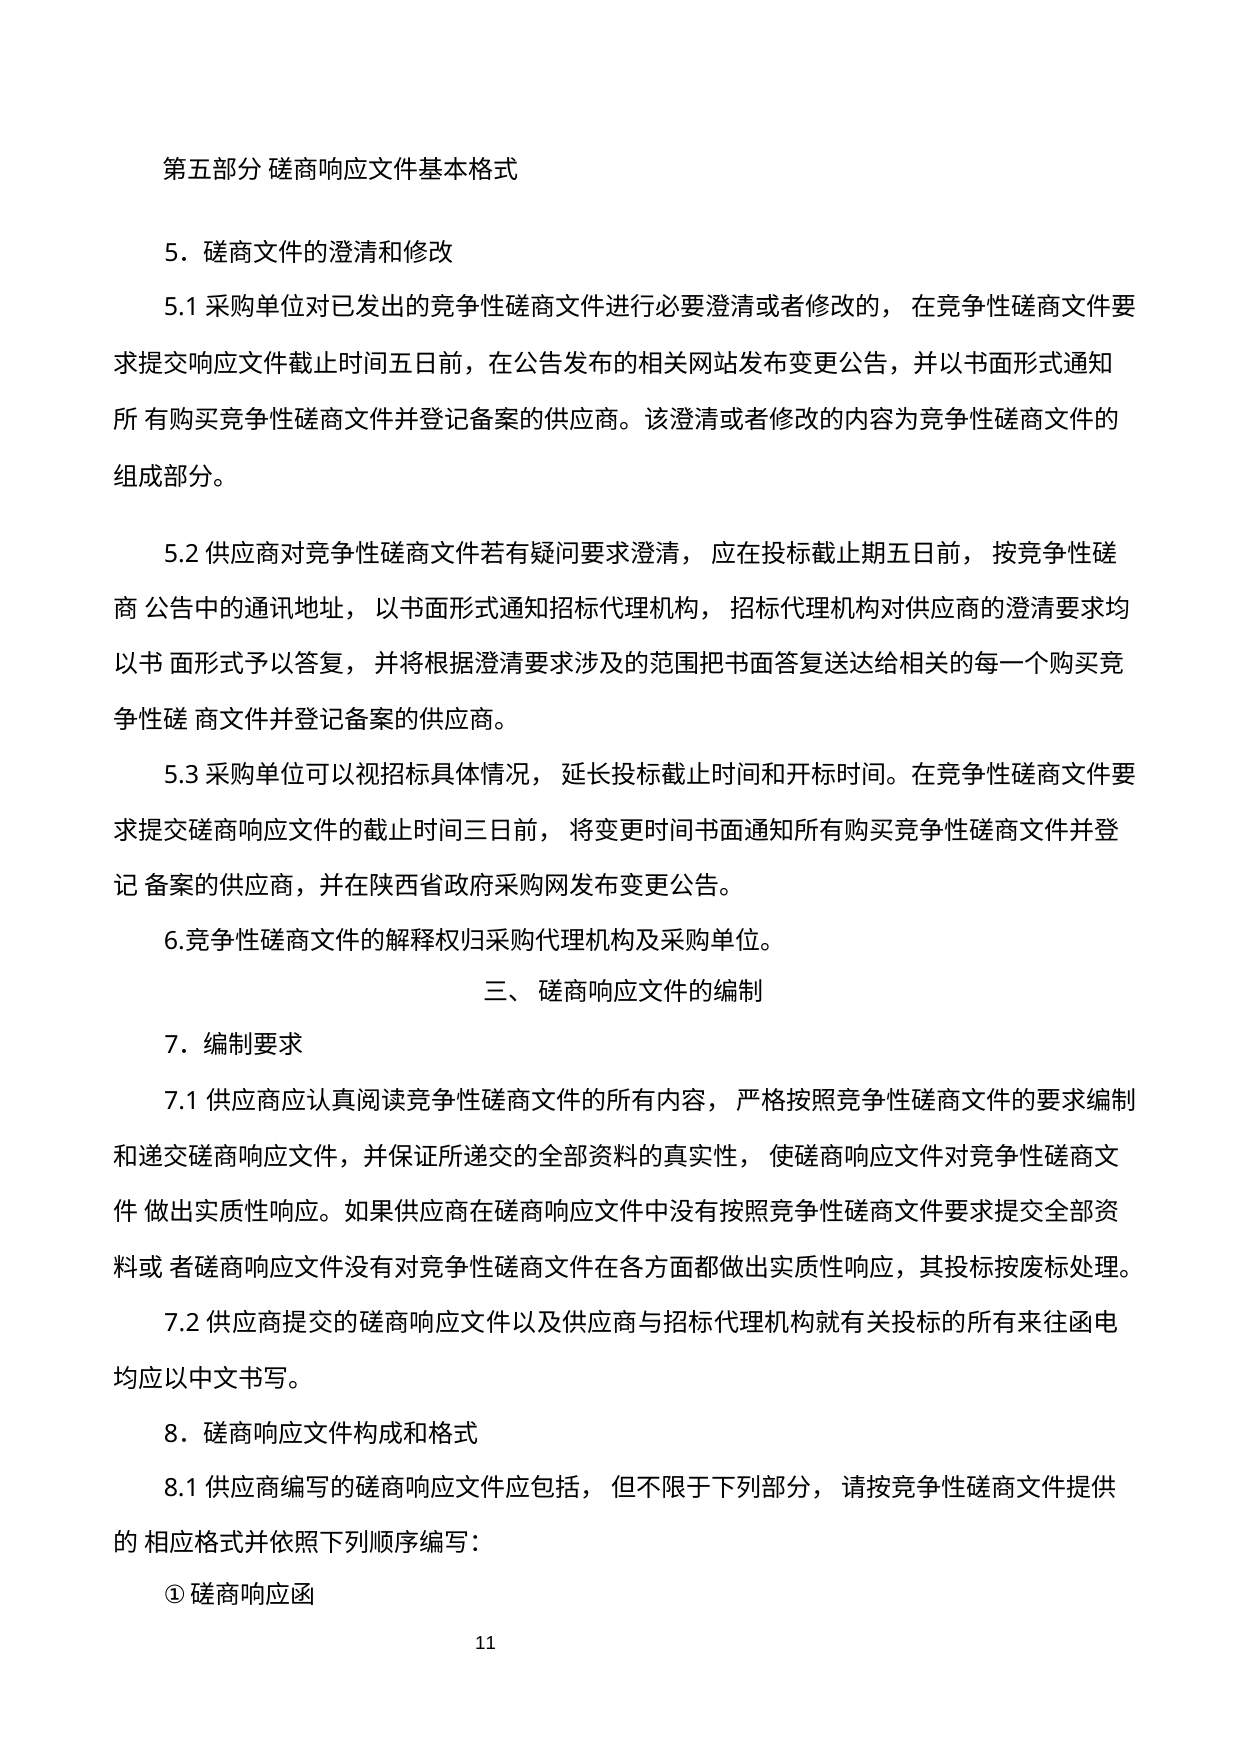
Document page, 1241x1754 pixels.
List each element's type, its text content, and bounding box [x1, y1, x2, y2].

text 8．磋商响应文件构成和格式 [113, 1413, 1137, 1449]
text 6.竞争性磋商文件的解释权归采购代理机构及采购单位。 [113, 921, 1137, 957]
text 7.2 供应商提交的磋商响应文件以及供应商与招标代理机构就有关投标的所有来往函电 均应以中文书写。 [113, 1303, 1136, 1394]
text ①磋商响应函 [113, 1578, 1137, 1610]
text 5．磋商文件的澄清和修改 [113, 233, 1137, 269]
text 5.3 采购单位可以视招标具体情况， 延长投标截止时间和开标时间。在竞争性磋商文件要 求提交磋商响应文件的截止时间三日前， 将变更时间书面通知所有购买竞争性磋商文件并登记 备案的供应商，并在陕西省政府采购网发布变更公告。 [113, 755, 1137, 902]
text 5.2 供应商对竞争性磋商文件若有疑问要求澄清， 应在投标截止期五日前， 按竞争性磋商 公告中的通讯地址， 以书面形式通知招标代理机构， 招标代理机构对供应商的澄清要求均以书 面形式予以答复， 并将根据澄清要求涉及的范围把书面答复送达给相关的每一个购买竞争性磋 商文件并登记备案的供应商。 [113, 533, 1137, 736]
text 8.1 供应商编写的磋商响应文件应包括， 但不限于下列部分， 请按竞争性磋商文件提供的 相应格式并依照下列顺序编写： [113, 1467, 1136, 1559]
text 第五部分 磋商响应文件基本格式 [113, 149, 1137, 212]
text 5.1 采购单位对已发出的竞争性磋商文件进行必要澄清或者修改的， 在竞争性磋商文件要 求提交响应文件截止时间五日前，在公告发布的相关网站发布变更公告，并以书面形式通知所 有购买竞争性磋商文件并登记备案的供应商。该澄清或者修改的内容为竞争性磋商文件的组成部分。 [113, 287, 1137, 492]
text 7．编制要求 [113, 1027, 1137, 1060]
text 三、 磋商响应文件的编制 [113, 974, 1137, 1007]
text 7.1 供应商应认真阅读竞争性磋商文件的所有内容， 严格按照竞争性磋商文件的要求编制 和递交磋商响应文件，并保证所递交的全部资料的真实性， 使磋商响应文件对竞争性磋商文件 做出实质性响应。如果供应商在磋商响应文件中没有按照竞争性磋商文件要求提交全部资料或 者磋商响应文件没有对竞争性磋商文件在各方面都做出实质性响应，其投标按废标处理。 [113, 1081, 1137, 1283]
